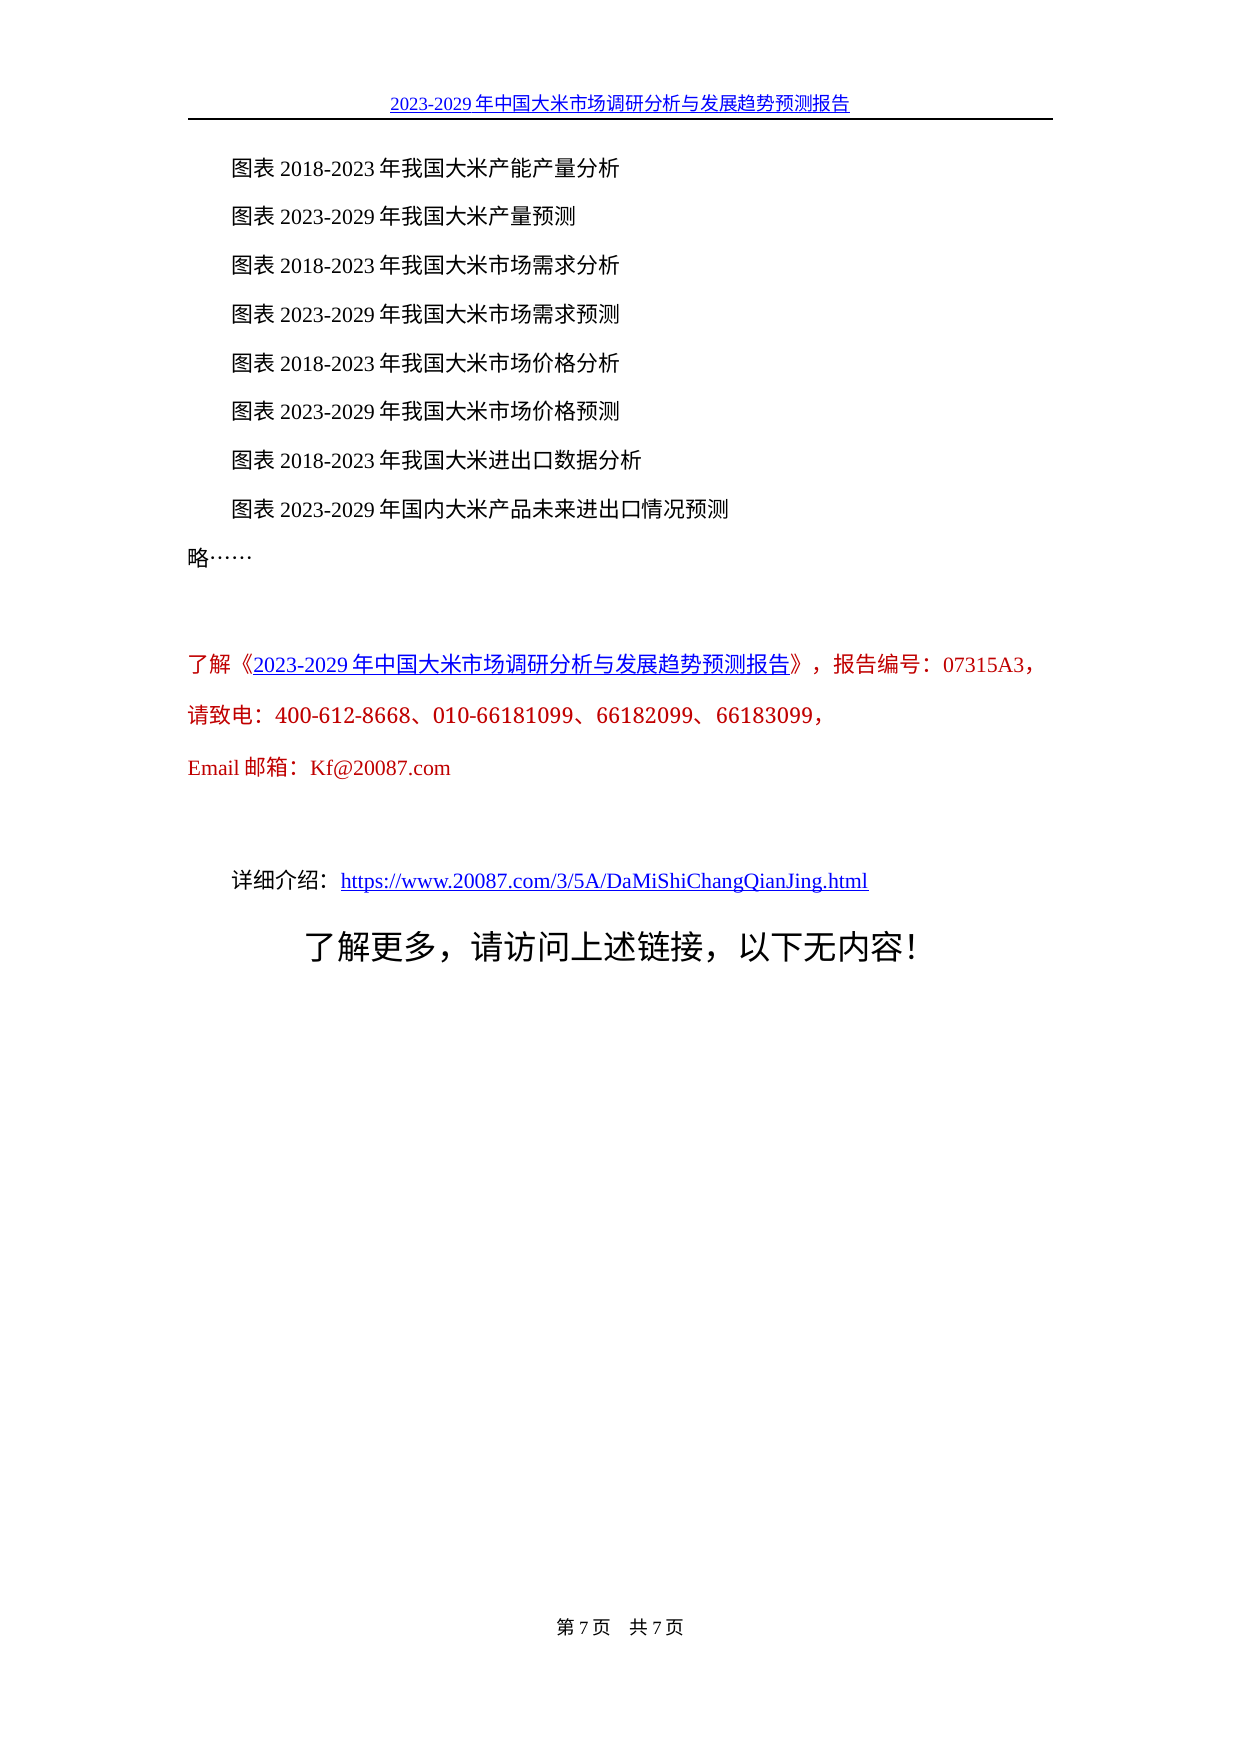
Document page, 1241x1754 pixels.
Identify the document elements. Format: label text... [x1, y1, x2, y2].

text Email邮箱：Kf@20087.com [187, 750, 1053, 782]
text 详细介绍：https://www.20087.com/3/5A/DaMiShiChangQianJing.html [187, 863, 1053, 895]
text 请致电：400-612-8668、010-66181099、66182099、66183099， [187, 698, 1053, 731]
text 了解《2023-2029年中国大米市场调研分析与发展趋势预测报告》，报告编号：07315A3， [187, 647, 1053, 679]
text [187, 150, 1053, 573]
title 了解更多，请访问上述链接，以下无内容！ [187, 913, 1053, 978]
